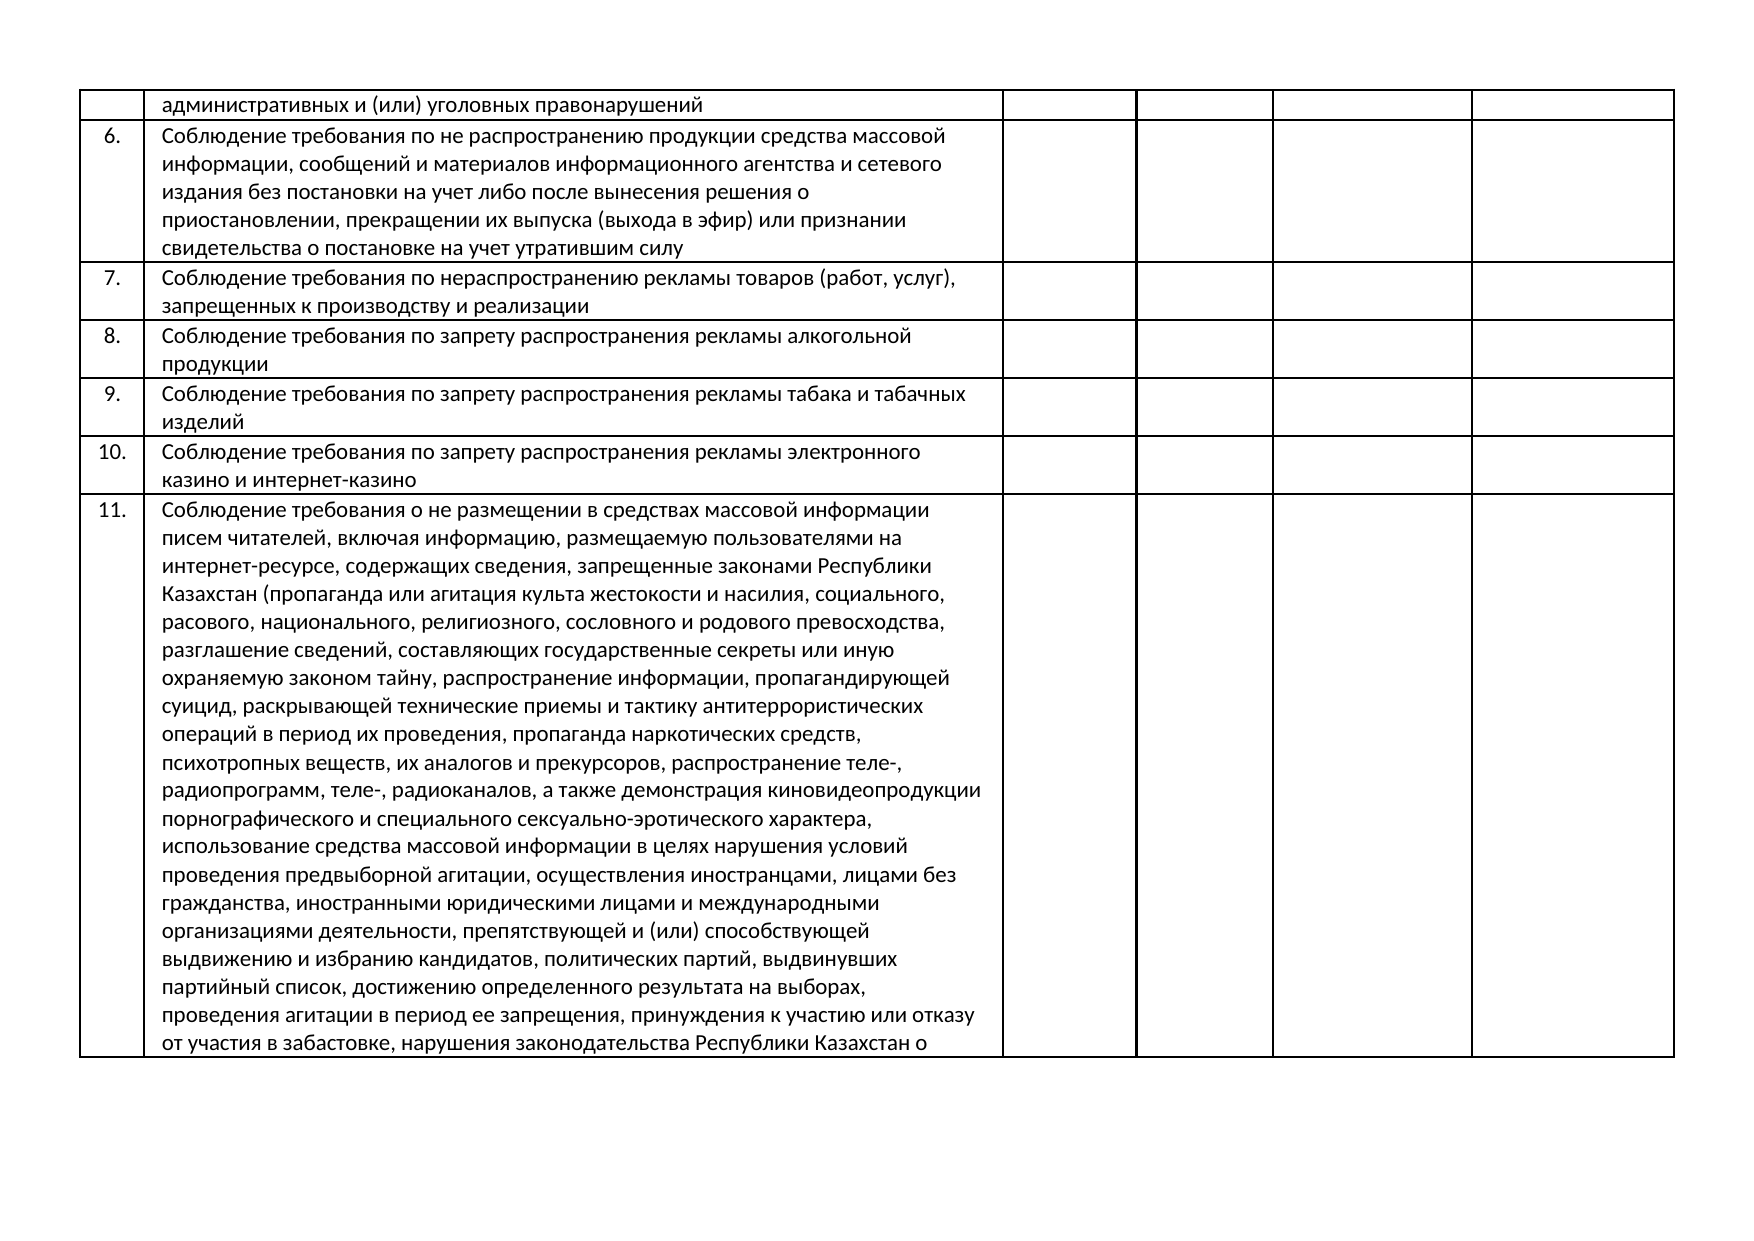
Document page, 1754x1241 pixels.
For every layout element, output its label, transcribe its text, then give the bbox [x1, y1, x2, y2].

table_cell [1138, 495, 1272, 1056]
table_cell [1004, 495, 1135, 1056]
table_cell [1138, 121, 1272, 261]
table_cell [1138, 263, 1272, 319]
table_cell [1274, 121, 1471, 261]
table_cell 5. [81, 91, 143, 119]
table_cell [1138, 91, 1272, 119]
table_cell [1004, 263, 1135, 319]
table_cell [1473, 91, 1673, 119]
table_cell Соблюдение требования по нераспространению рекламы товаров (работ, услуг), запрещенных к производству и реализации [145, 263, 1002, 319]
table_cell [1138, 437, 1272, 493]
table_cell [145, 91, 1002, 119]
table_cell [1138, 379, 1272, 435]
table_cell [1274, 379, 1471, 435]
table_cell [1004, 379, 1135, 435]
table_cell [1004, 321, 1135, 377]
table_cell [1274, 263, 1471, 319]
table_cell 9. [81, 379, 143, 435]
table_cell [1473, 379, 1673, 435]
table_cell [1274, 437, 1471, 493]
table_cell [1004, 121, 1135, 261]
table_cell [1274, 91, 1471, 119]
table_cell [1473, 263, 1673, 319]
table_cell [1274, 321, 1471, 377]
table_cell Соблюдение требования по запрету распространения рекламы алкогольной продукции [145, 321, 1002, 377]
table_cell 6. [81, 121, 143, 261]
table_cell 8. [81, 321, 143, 377]
table_cell Соблюдение требования по не распространению продукции средства массовой информации, сообщений и материалов информационного агентства и сетевого издания без постановки на учет либо после вынесения решения о приостановлении, прекращении их выпуска (выхода в эфир) или признании свидетельства о постановке на учет утратившим силу [145, 121, 1002, 261]
table_cell [1473, 437, 1673, 493]
table_cell Соблюдение требования по запрету распространения рекламы электронного казино и интернет-казино [145, 437, 1002, 493]
table_cell [1473, 321, 1673, 377]
table_cell 11. [81, 495, 143, 1056]
table_cell Соблюдение требования по запрету распространения рекламы табака и табачных изделий [145, 379, 1002, 435]
table_cell [1274, 495, 1471, 1056]
table_cell [1473, 495, 1673, 1056]
table_cell [1004, 437, 1135, 493]
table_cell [145, 495, 1002, 1056]
table_cell 7. [81, 263, 143, 319]
table_cell 10. [81, 437, 143, 493]
table_cell [1138, 321, 1272, 377]
table_cell [1004, 91, 1135, 119]
table_cell [1473, 121, 1673, 261]
